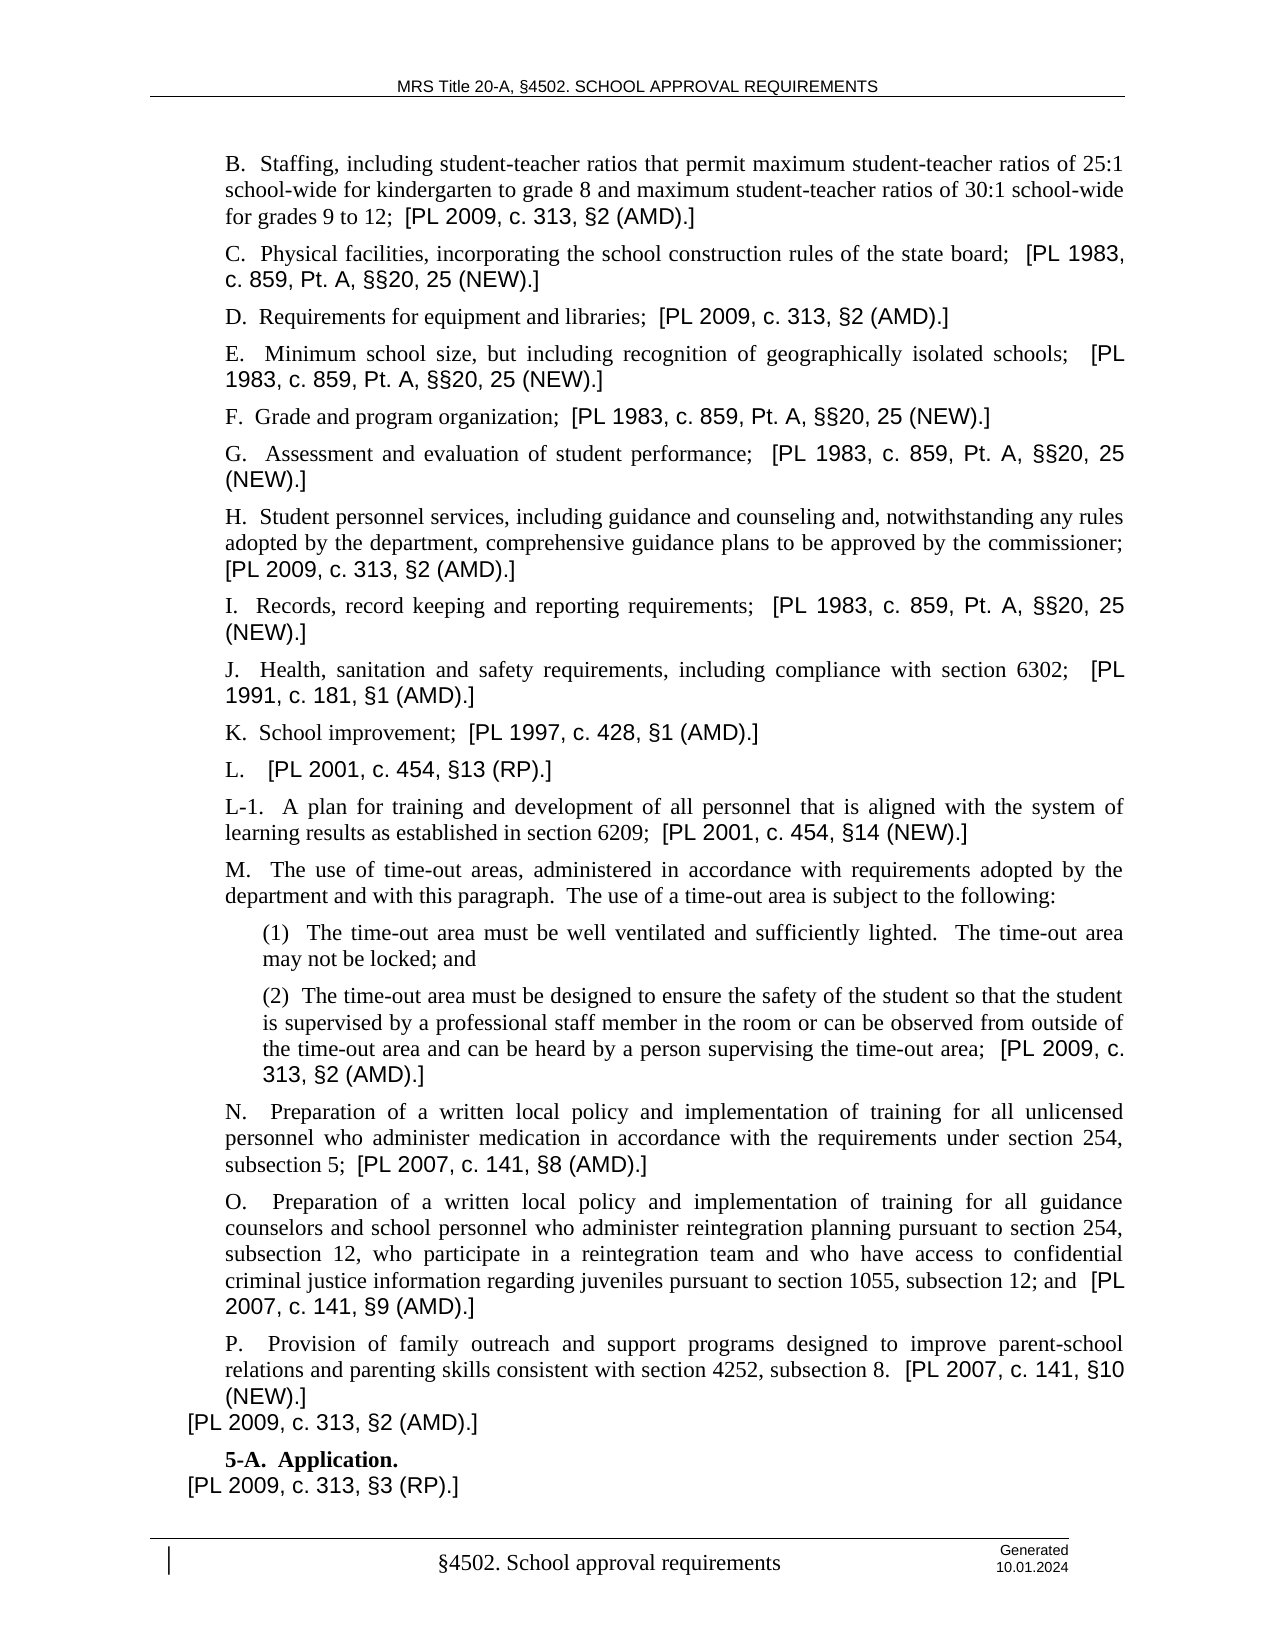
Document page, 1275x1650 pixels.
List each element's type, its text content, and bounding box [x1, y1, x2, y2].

text P. Provision of family outreach and support programs designed to improve parent-school relations and parenting skills consistent with section 4252, subsection 8. [PL 2007, c. 141, §10 (NEW).] [225, 1330, 1125, 1409]
text 5-A. Application. [187, 1446, 1125, 1472]
text O. Preparation of a written local policy and implementation of training for all guidance counselors and school personnel who administer reintegration planning pursuant to section 254, subsection 12, who participate in a reintegration team and who have access to confidential criminal justice information regarding juveniles pursuant to section 1055, subsection 12; and [PL 2007, c. 141, §9 (AMD).] [225, 1188, 1125, 1319]
text H. Student personnel services, including guidance and counseling and, notwithstanding any rules adopted by the department, comprehensive guidance plans to be approved by the commissioner; [PL 2009, c. 313, §2 (AMD).] [225, 503, 1125, 582]
text (1) The time-out area must be well ventilated and sufficiently lighted. The time-out area may not be locked; and [262, 919, 1125, 972]
text C. Physical facilities, incorporating the school construction rules of the state board; [PL 1983, c. 859, Pt. A, §§20, 25 (NEW).] [225, 239, 1125, 292]
text M. The use of time-out areas, administered in accordance with requirements adopted by the department and with this paragraph. The use of a time-out area is subject to the following: [225, 856, 1125, 909]
text L. [PL 2001, c. 454, §13 (RP).] [225, 756, 1125, 782]
text D. Requirements for equipment and libraries; [PL 2009, c. 313, §2 (AMD).] [225, 303, 1125, 329]
text [PL 2009, c. 313, §2 (AMD).] [187, 1409, 1125, 1436]
text (2) The time-out area must be designed to ensure the safety of the student so that the student is supervised by a professional staff member in the room or can be observed from outside of the time-out area and can be heard by a person supervising the time-out area; [PL 2009, c. 313, §2 (AMD).] [262, 982, 1125, 1088]
text B. Staffing, including student-teacher ratios that permit maximum student-teacher ratios of 25:1 school-wide for kindergarten to grade 8 and maximum student-teacher ratios of 30:1 school-wide for grades 9 to 12; [PL 2009, c. 313, §2 (AMD).] [225, 150, 1125, 229]
text I. Records, record keeping and reporting requirements; [PL 1983, c. 859, Pt. A, §§20, 25 (NEW).] [225, 592, 1125, 645]
text J. Health, sanitation and safety requirements, including compliance with section 6302; [PL 1991, c. 181, §1 (AMD).] [225, 656, 1125, 708]
text N. Preparation of a written local policy and implementation of training for all unlicensed personnel who administer medication in accordance with the requirements under section 254, subsection 5; [PL 2007, c. 141, §8 (AMD).] [225, 1098, 1125, 1177]
text K. School improvement; [PL 1997, c. 428, §1 (AMD).] [225, 719, 1125, 745]
text L-1. A plan for training and development of all personnel that is aligned with the system of learning results as established in section 6209; [PL 2001, c. 454, §14 (NEW).] [225, 793, 1125, 846]
text [PL 2009, c. 313, §3 (RP).] [187, 1472, 1125, 1499]
text G. Assessment and evaluation of student performance; [PL 1983, c. 859, Pt. A, §§20, 25 (NEW).] [225, 440, 1125, 493]
text F. Grade and program organization; [PL 1983, c. 859, Pt. A, §§20, 25 (NEW).] [225, 403, 1125, 429]
text E. Minimum school size, but including recognition of geographically isolated schools; [PL 1983, c. 859, Pt. A, §§20, 25 (NEW).] [225, 340, 1125, 392]
